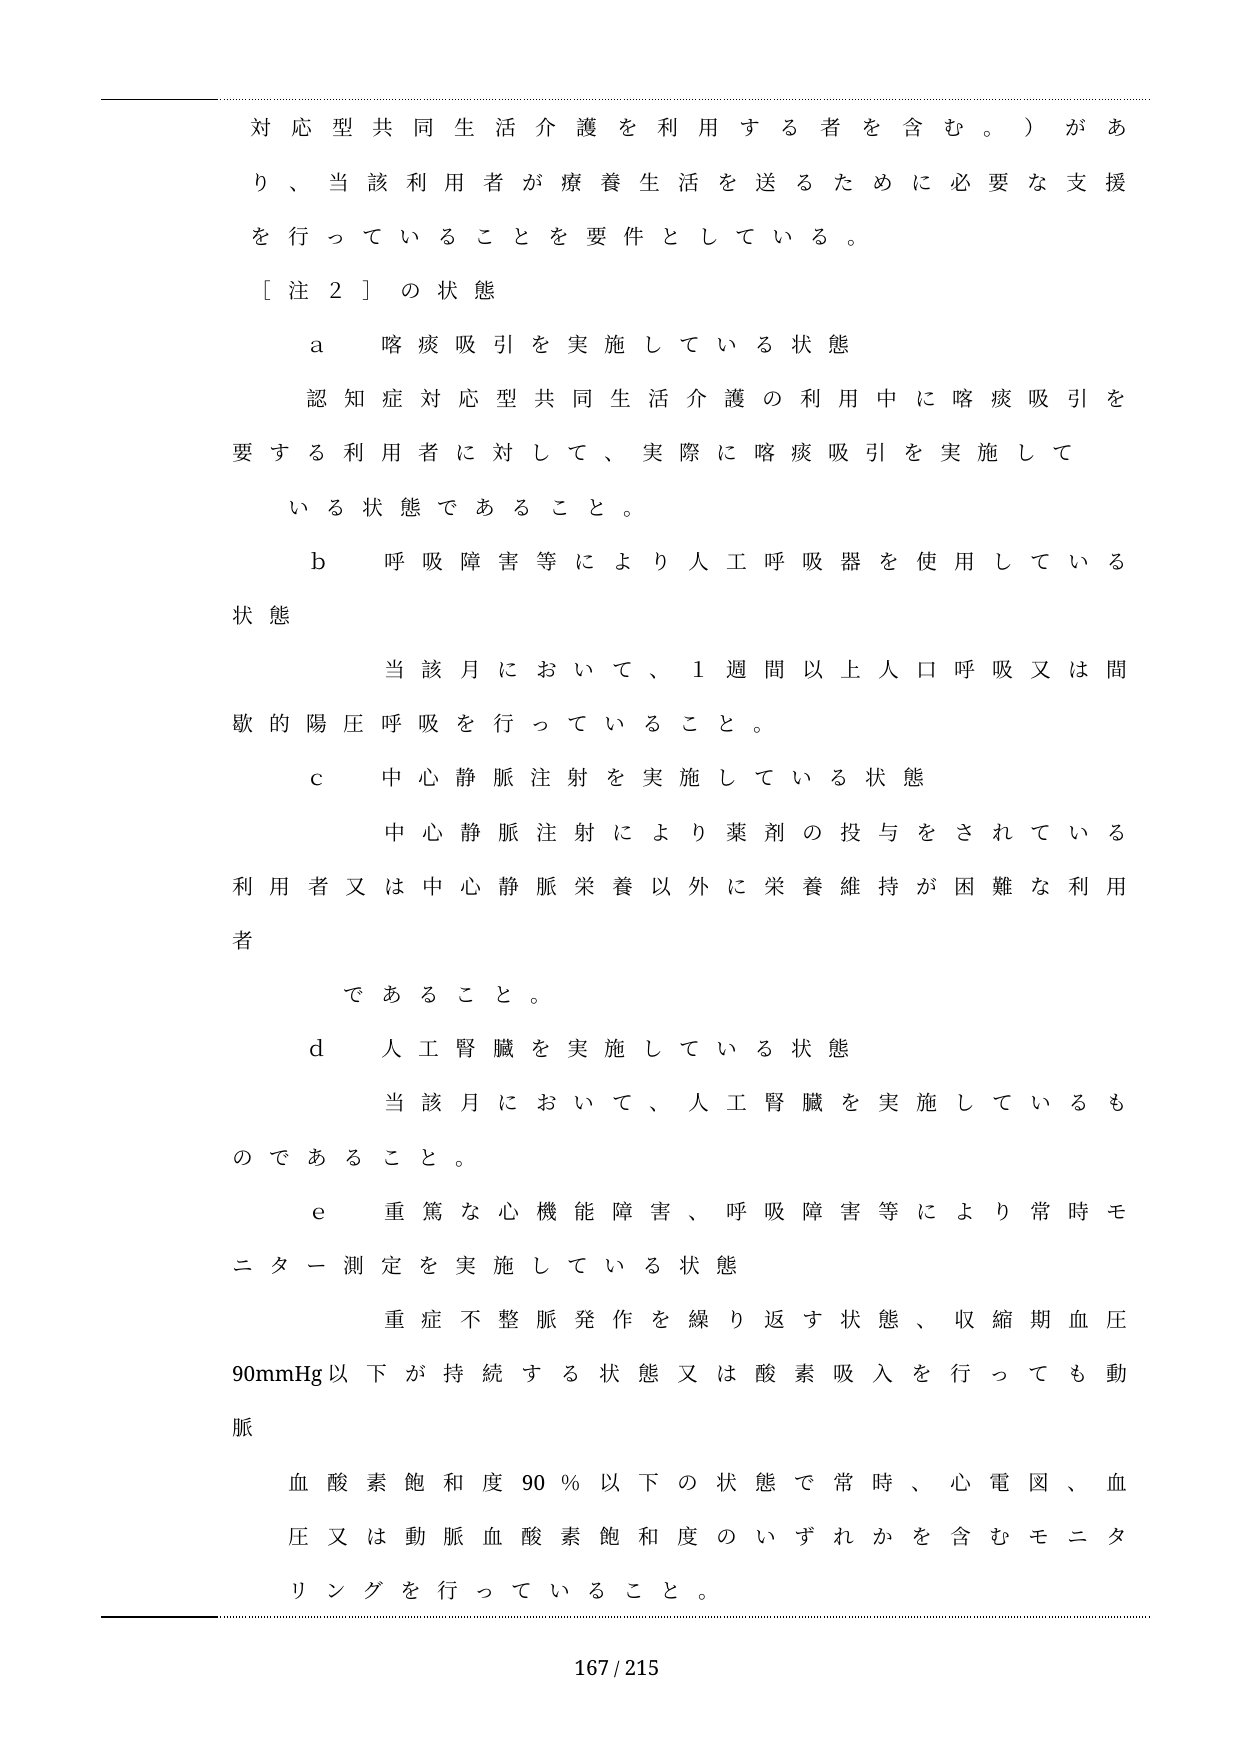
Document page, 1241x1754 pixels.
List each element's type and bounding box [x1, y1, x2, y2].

table_cell [217, 99, 1150, 1616]
